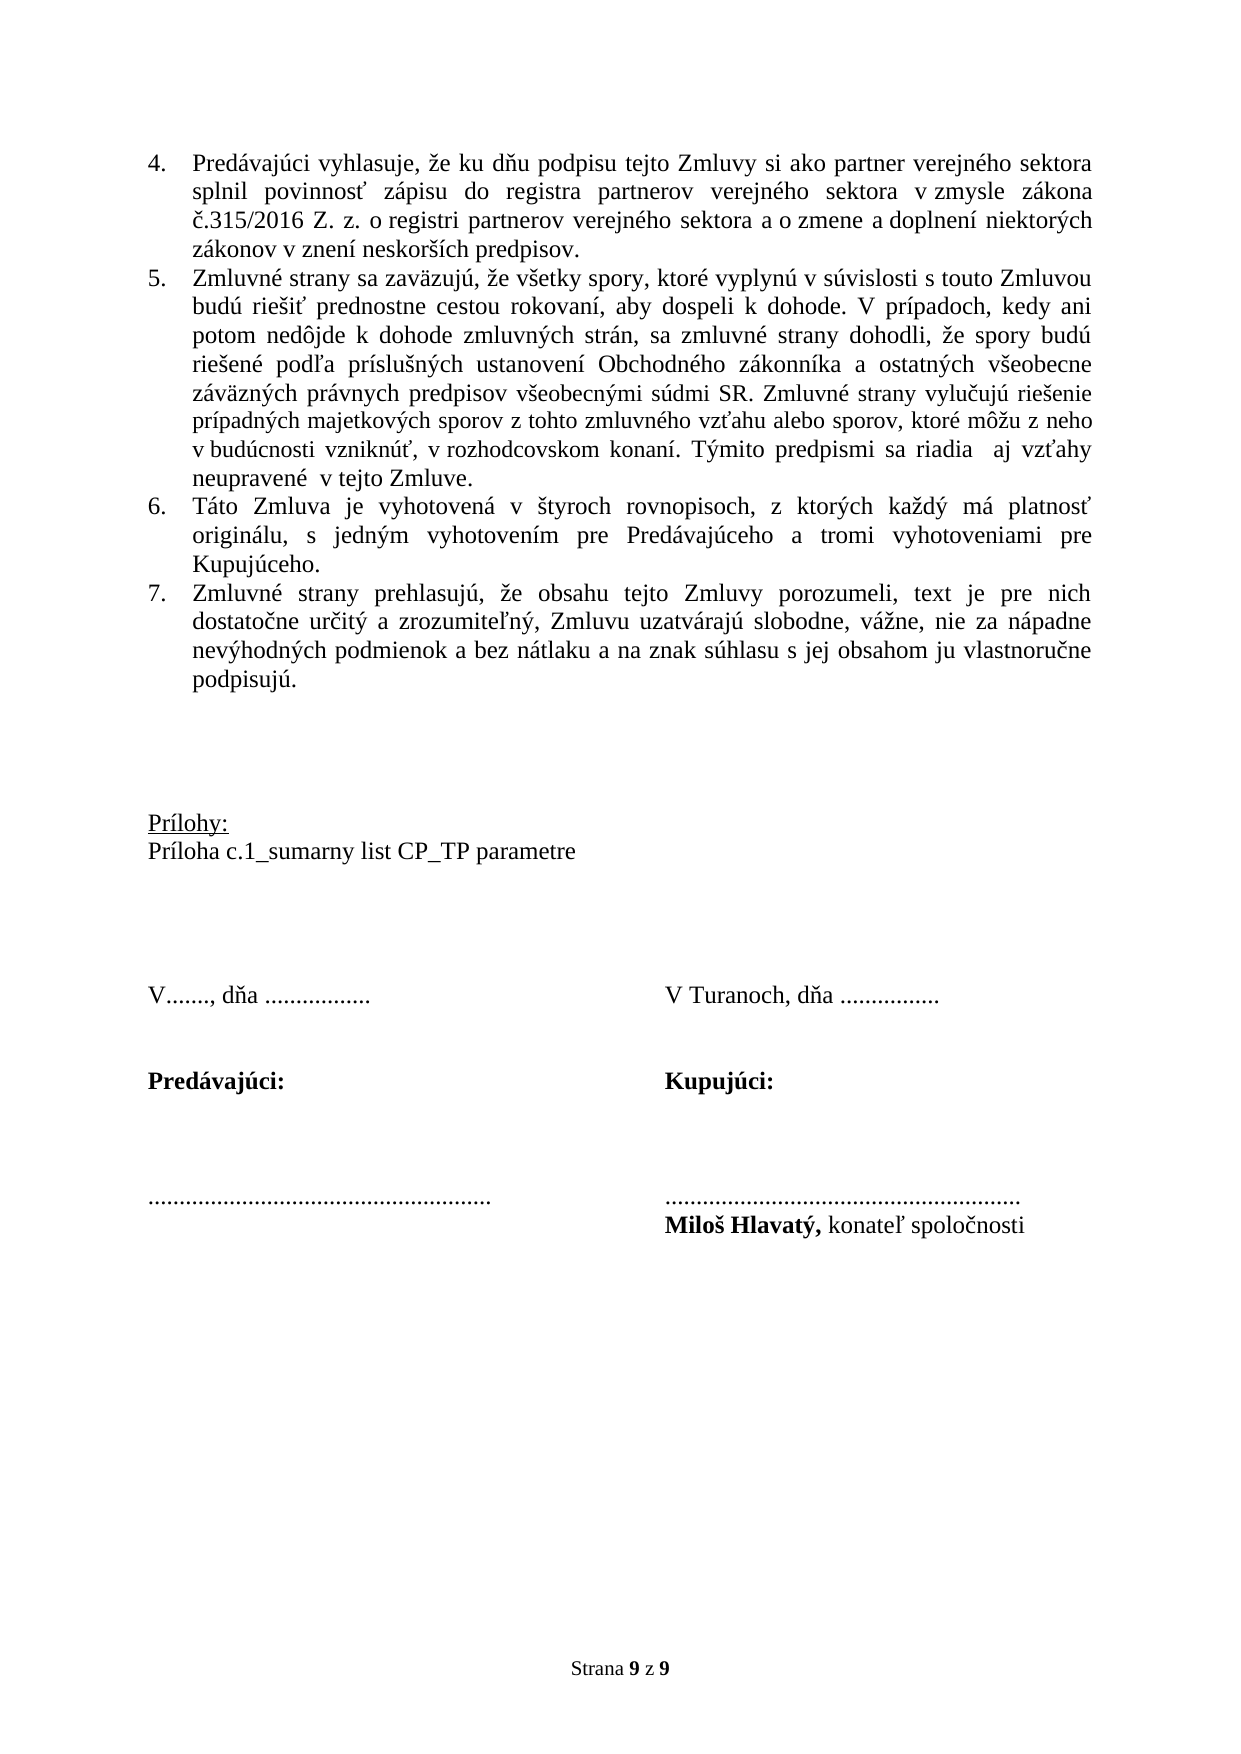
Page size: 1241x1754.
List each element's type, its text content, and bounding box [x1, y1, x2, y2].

text Predávajúci: Kupujúci: [148, 1066, 1093, 1095]
text Príloha c.1_sumarny list CP_TP parametre [148, 836, 1093, 865]
text ....................................................... ......................................................... [148, 1181, 1093, 1210]
text Prílohy: [148, 808, 1093, 836]
list Zmluvné strany prehlasujú, že obsahu tejto Zmluvy porozumeli, text je pre nich dostatočne určitý a zrozumiteľný, Zmluvu uzatvárajú slobodne, vážne, nie za nápadne nevýhodných podmienok a bez nátlaku a na znak súhlasu s jej obsahom ju vlastnoručne podpisujú. [148, 578, 1093, 693]
text V......., dňa ................. V Turanoch, dňa ................ [148, 980, 1093, 1009]
list Zmluvné strany sa zaväzujú, že všetky spory, ktoré vyplynú v súvislosti s touto Zmluvou budú riešiť prednostne cestou rokovaní, aby dospeli k dohode. V prípadoch, kedy ani potom nedôjde k dohode zmluvných strán, sa zmluvné strany dohodli, že spory budú riešené podľa príslušných ustanovení Obchodného zákonníka a ostatných všeobecne záväzných právnych predpisov všeobecnými súdmi SR. Zmluvné strany vylučujú riešenie prípadných majetkových sporov z tohto zmluvného vzťahu alebo sporov, ktoré môžu z neho v budúcnosti vzniknúť, v rozhodcovskom konaní. Týmito predpismi sa riadia aj vzťahy neupravené v tejto Zmluve. [148, 263, 1093, 491]
text Miloš Hlavatý, konateľ spoločnosti [148, 1210, 1093, 1239]
list Táto Zmluva je vyhotovená v štyroch rovnopisoch, z ktorých každý má platnosť originálu, s jedným vyhotovením pre Predávajúceho a tromi vyhotoveniami pre Kupujúceho. [148, 491, 1093, 578]
list Predávajúci vyhlasuje, že ku dňu podpisu tejto Zmluvy si ako partner verejného sektora splnil povinnosť zápisu do registra partnerov verejného sektora v zmysle zákona č.315/2016 Z. z. o registri partnerov verejného sektora a o zmene a doplnení niektorých zákonov v znení neskorších predpisov. [148, 148, 1093, 263]
